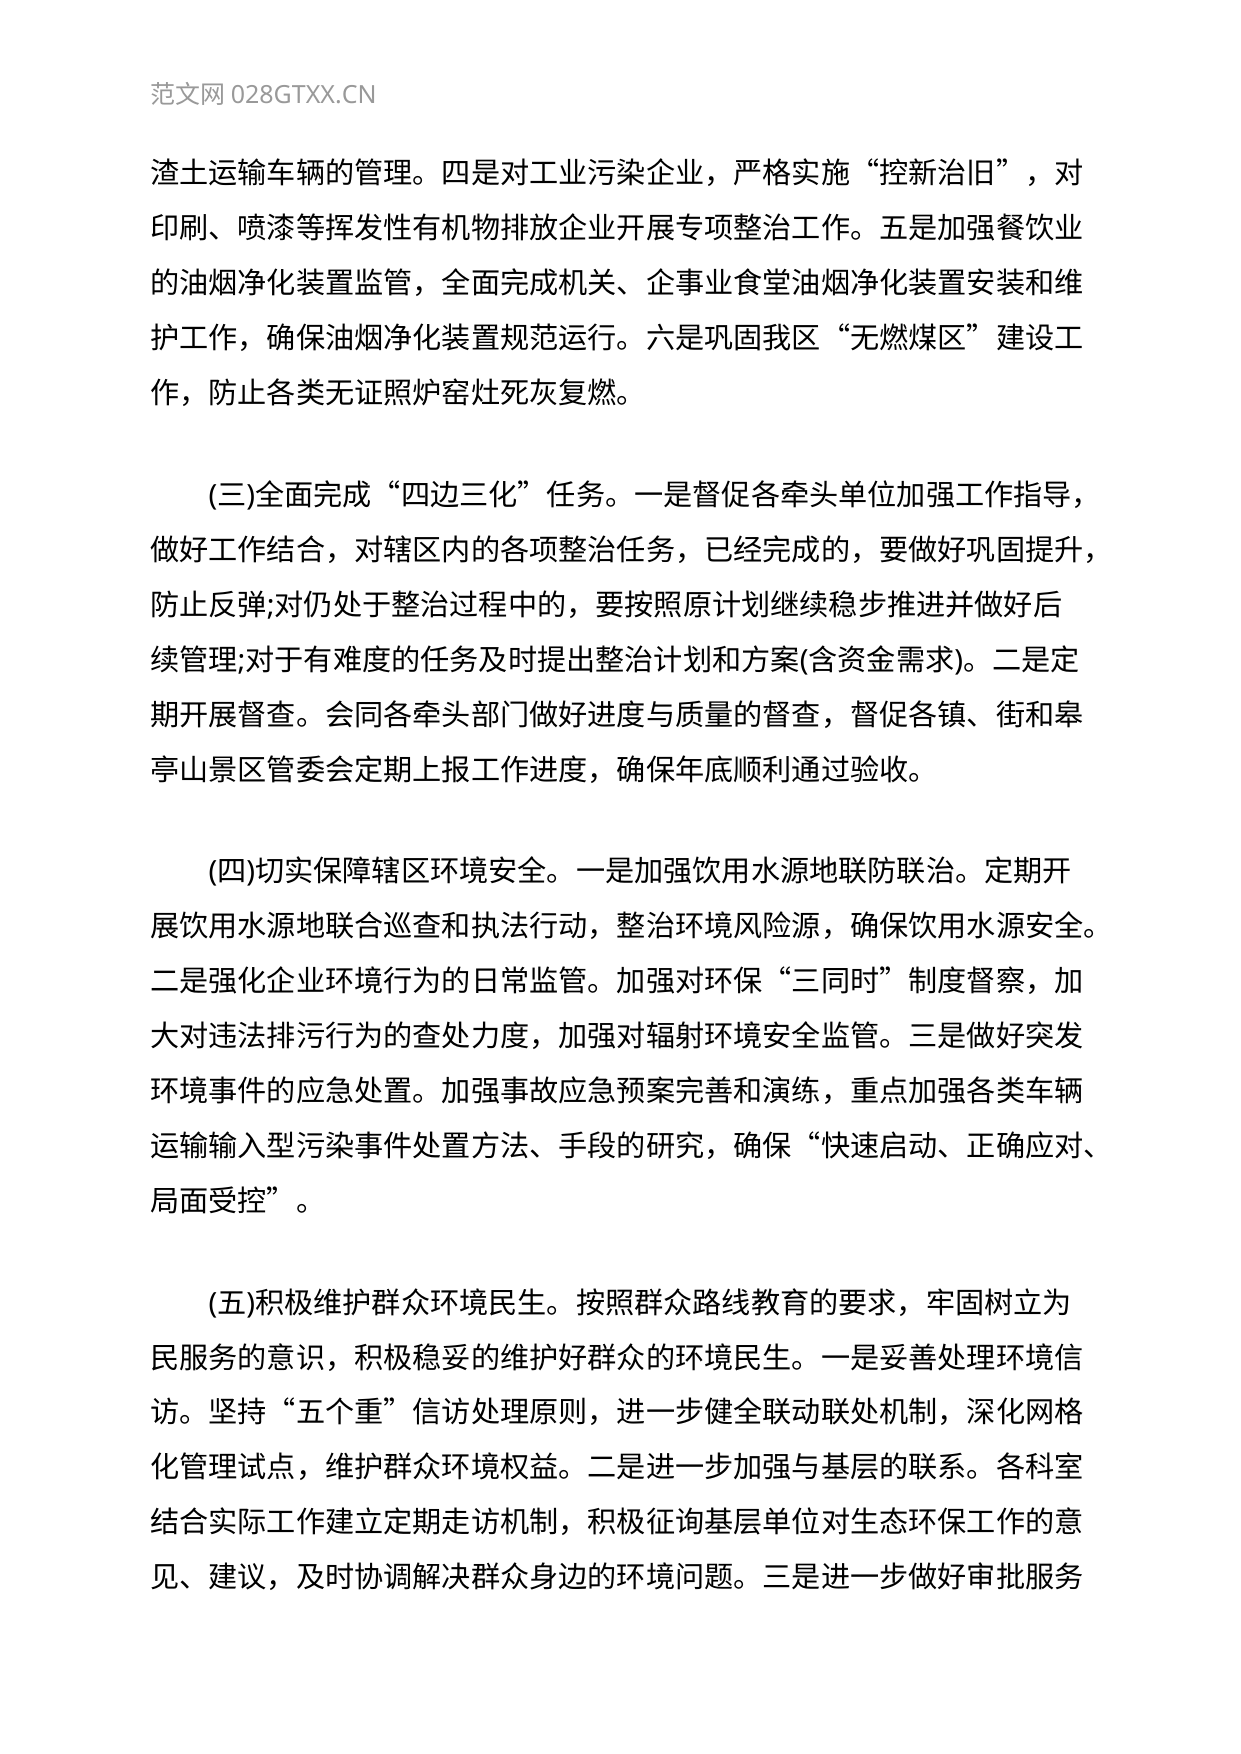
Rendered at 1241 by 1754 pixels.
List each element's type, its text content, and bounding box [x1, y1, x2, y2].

text (四)切实保障辖区环境安全。一是加强饮用水源地联防联治。定期开展饮用水源地联合巡查和执法行动，整治环境风险源，确保饮用水源安全。二是强化企业环境行为的日常监管。加强对环保“三同时”制度督察，加大对违法排污行为的查处力度，加强对辐射环境安全监管。三是做好突发环境事件的应急处置。加强事故应急预案完善和演练，重点加强各类车辆运输输入型污染事件处置方法、手段的研究，确保“快速启动、正确应对、局面受控”。 [150, 848, 1090, 1220]
text (三)全面完成“四边三化”任务。一是督促各牵头单位加强工作指导，做好工作结合，对辖区内的各项整治任务，已经完成的，要做好巩固提升，防止反弹;对仍处于整治过程中的，要按照原计划继续稳步推进并做好后续管理;对于有难度的任务及时提出整治计划和方案(含资金需求)。二是定期开展督查。会同各牵头部门做好进度与质量的督查，督促各镇、街和皋亭山景区管委会定期上报工作进度，确保年底顺利通过验收。 [150, 471, 1090, 788]
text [150, 1279, 1090, 1596]
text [150, 150, 1090, 412]
